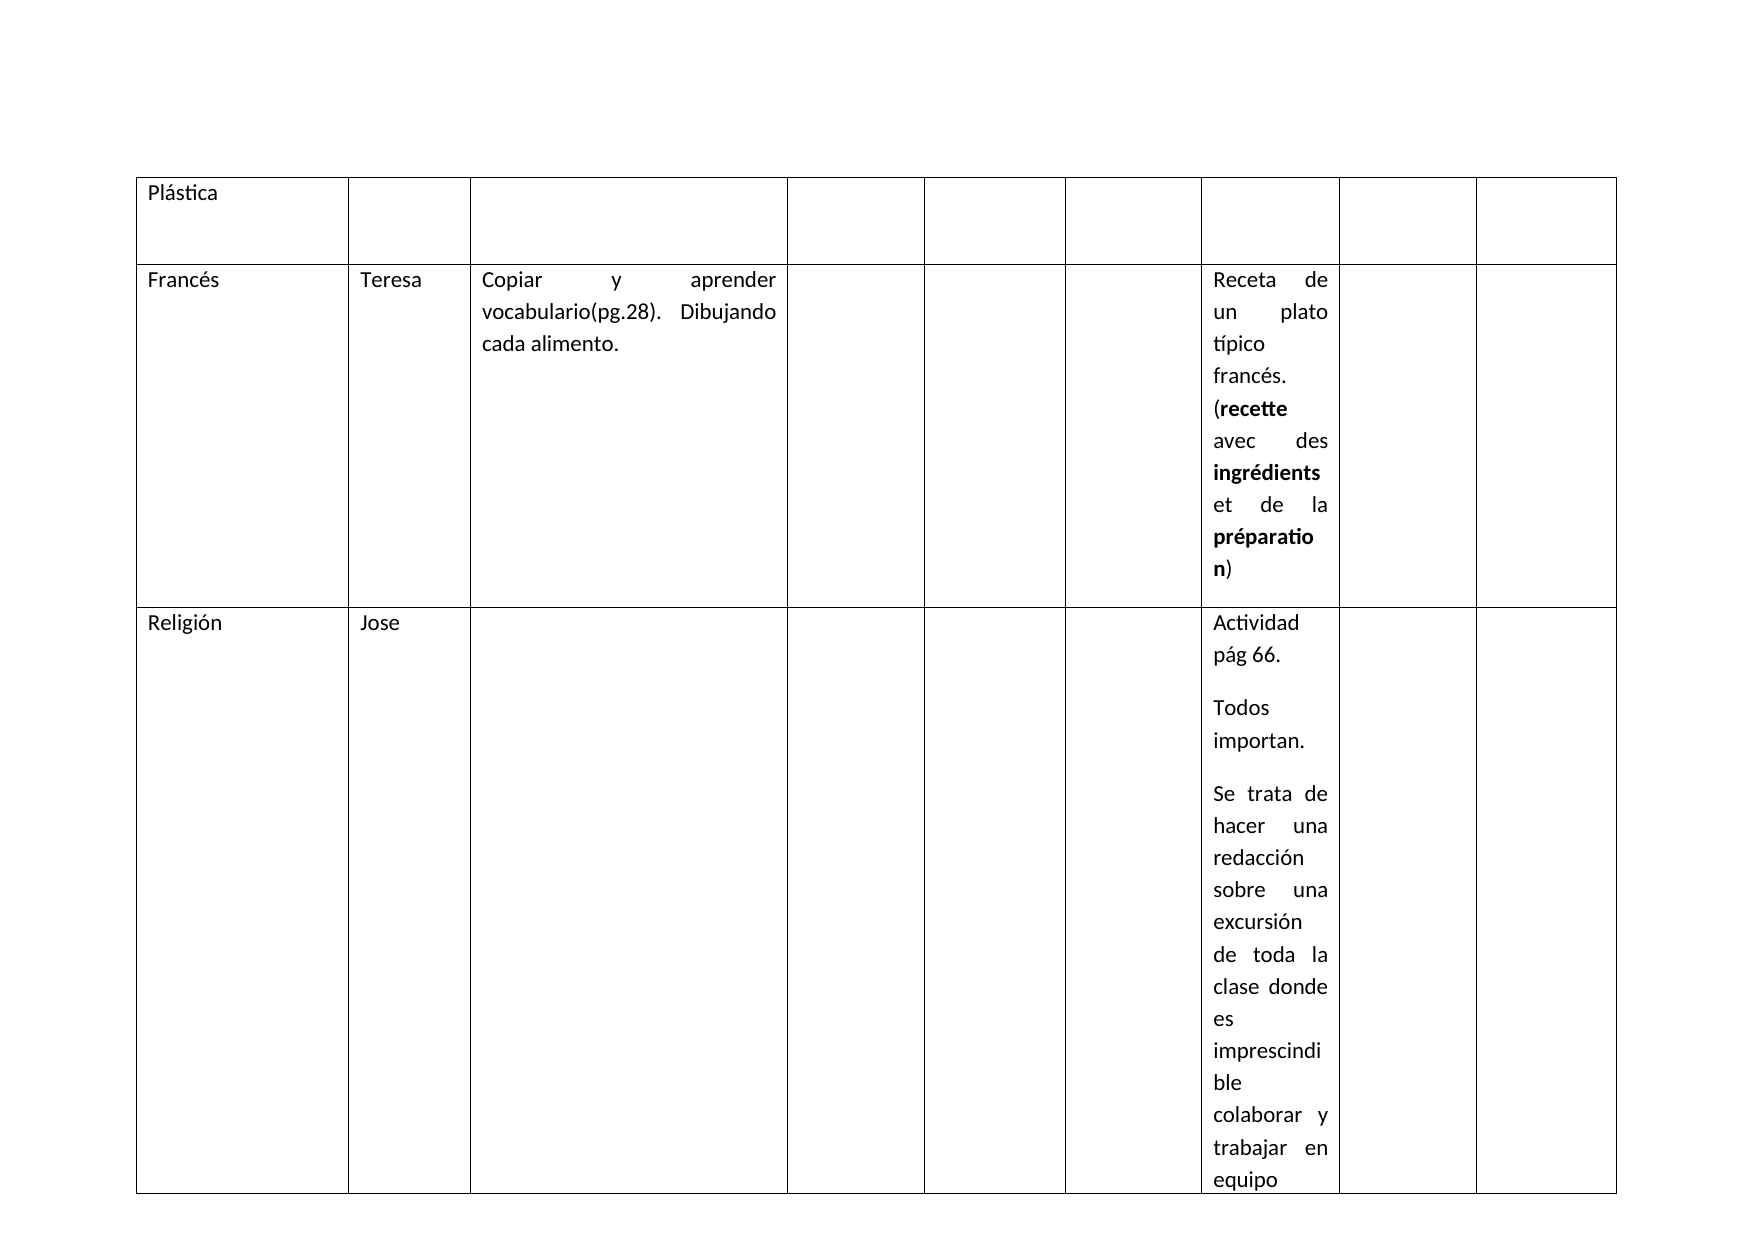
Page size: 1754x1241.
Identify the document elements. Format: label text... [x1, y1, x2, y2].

table_cell [1066, 608, 1201, 1193]
table_cell [1202, 178, 1339, 264]
table_cell Teresa [349, 265, 470, 607]
table_cell Plástica [137, 178, 348, 264]
table_cell [1066, 265, 1201, 607]
table_cell Jose [349, 608, 470, 1193]
table_cell [1340, 178, 1476, 264]
table_cell [1477, 265, 1616, 607]
table_cell [925, 608, 1065, 1193]
table_cell [1066, 178, 1201, 264]
table_cell [788, 265, 924, 607]
table_cell [349, 178, 470, 264]
table_cell [1340, 608, 1476, 1193]
table_cell [925, 265, 1065, 607]
table_cell Copiar y aprender vocabulario(pg.28). Dibujando cada alimento. [471, 265, 787, 607]
table_cell [1340, 265, 1476, 607]
table_cell [788, 608, 924, 1193]
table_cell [1202, 608, 1339, 1193]
table_cell [788, 178, 924, 264]
table_cell [925, 178, 1065, 264]
table_cell [1477, 608, 1616, 1193]
table_cell Receta de un plato típico francés. (recette avec des ingrédients et de la préparation) [1202, 265, 1339, 607]
table_cell [471, 608, 787, 1193]
table_cell Francés [137, 265, 348, 607]
table_cell [1477, 178, 1616, 264]
table_cell [471, 178, 787, 264]
table_cell Religión [137, 608, 348, 1193]
